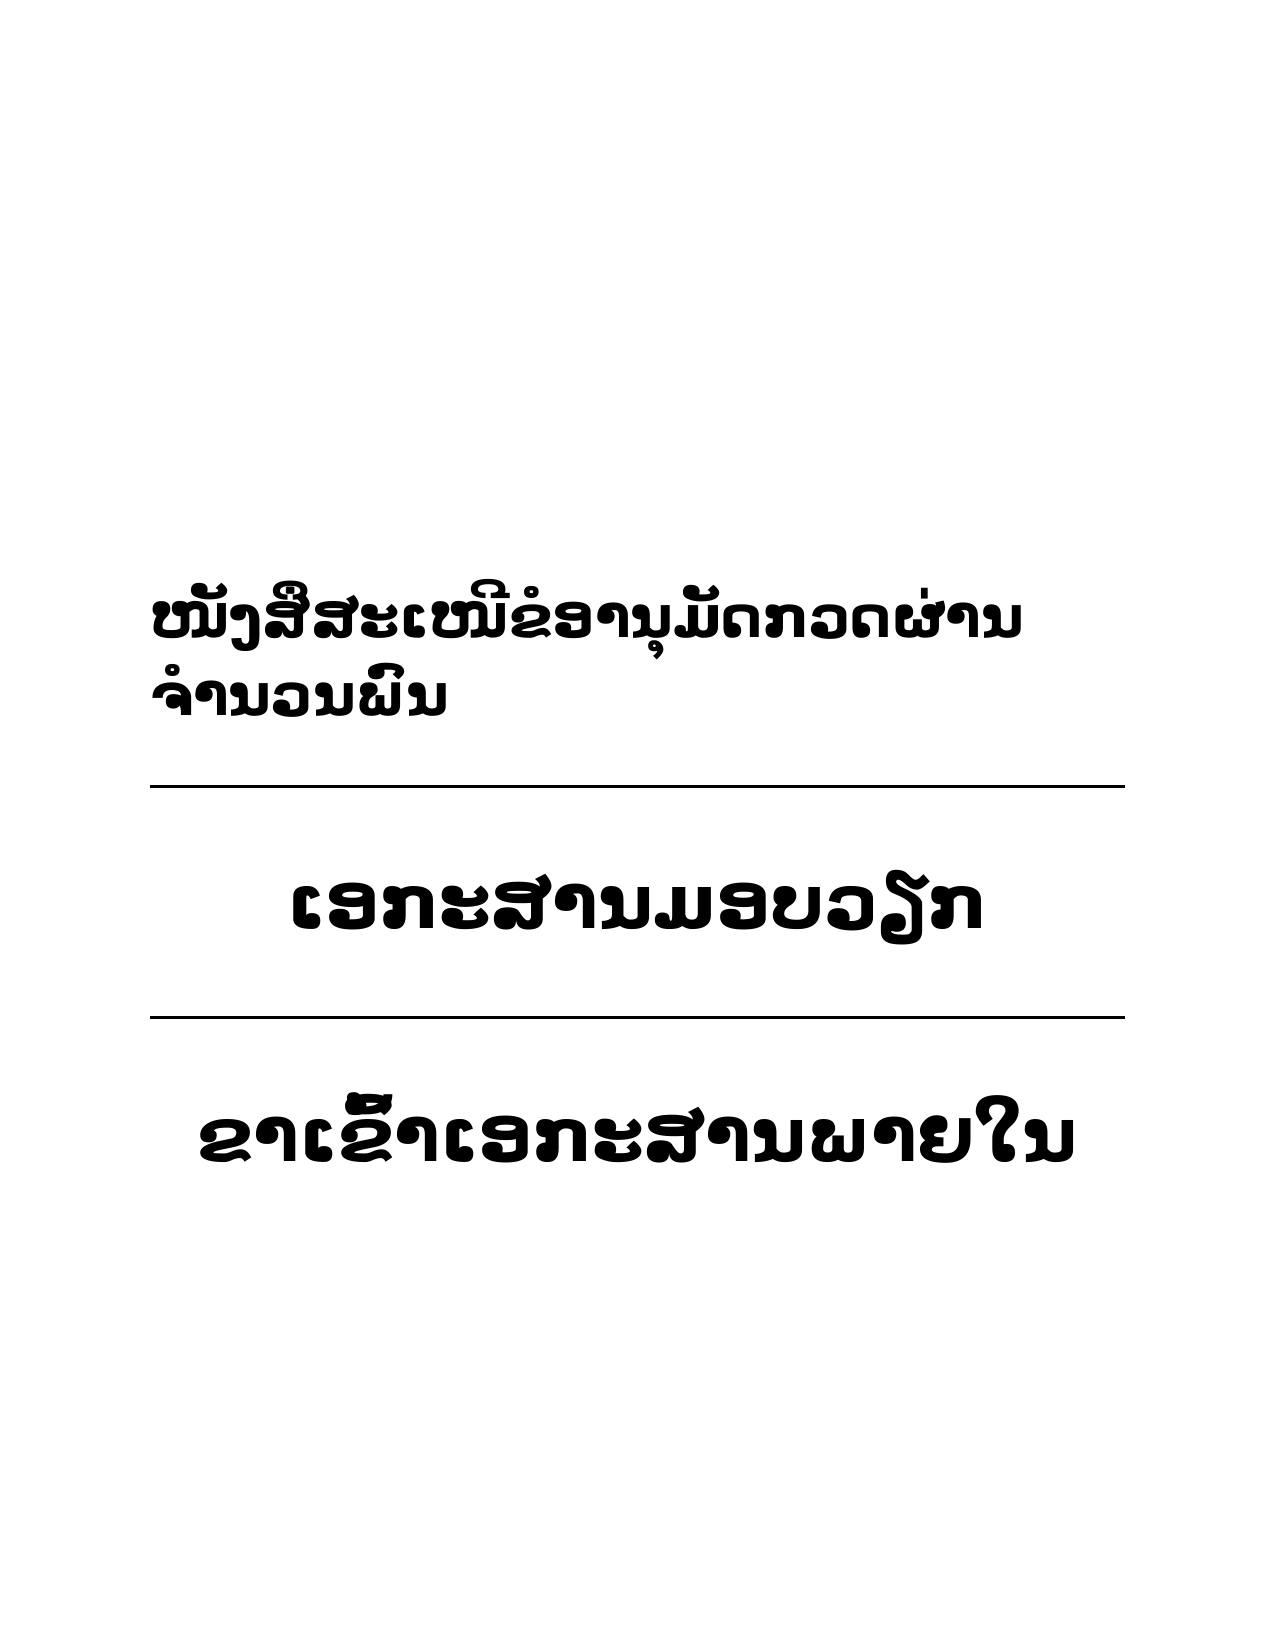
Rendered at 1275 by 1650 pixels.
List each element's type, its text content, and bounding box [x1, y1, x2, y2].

text ຂາ​ເຂົ້າ​ເອກະສານ​ພາຍ​ໃນ [150, 1092, 1125, 1179]
text ​​ເອກະສານ​ມອບ​ວຽກ [150, 859, 1125, 946]
text ໜັງສຶສະ​ເໜີ​ຂໍ​ອານຸມັດ​ກວດ​ຜ່ານ​ຈຳນວນ​ພົນ [150, 583, 1125, 729]
